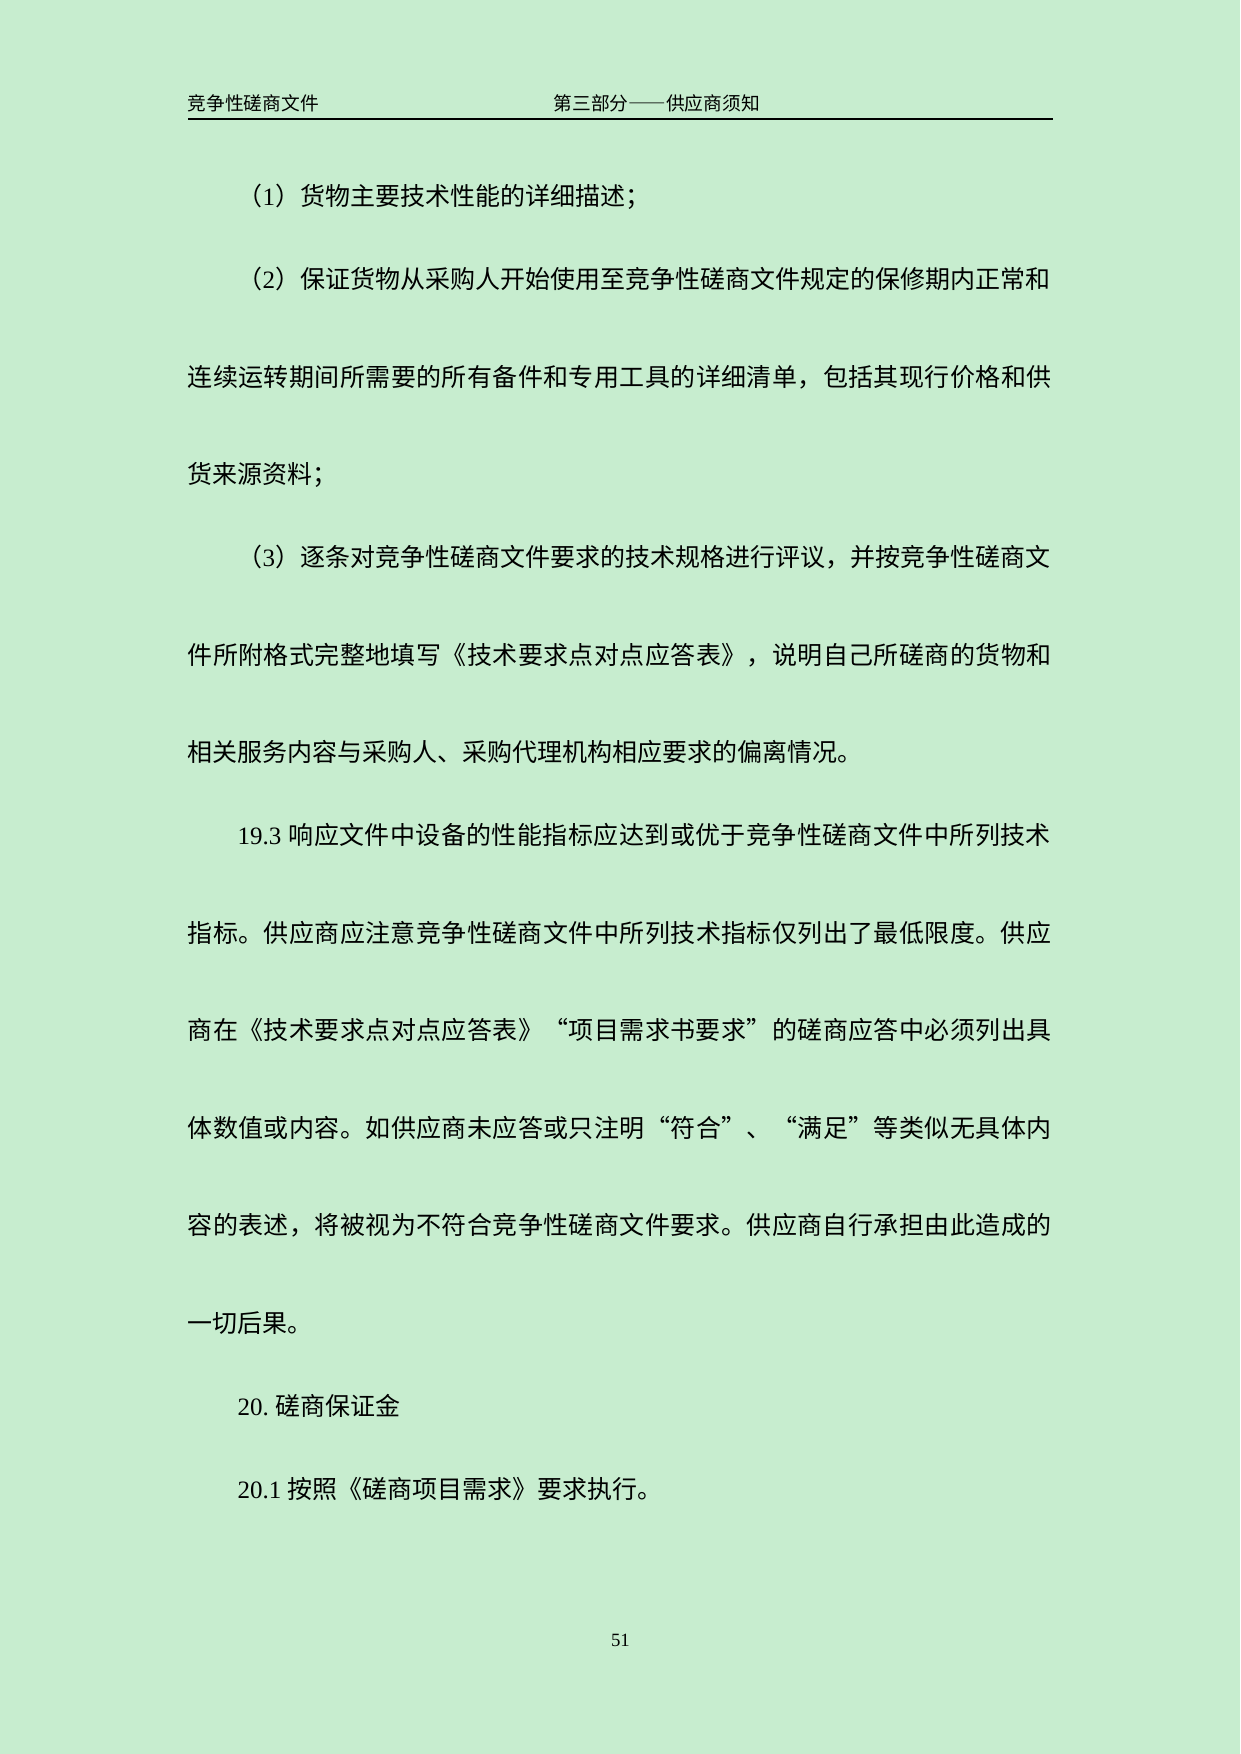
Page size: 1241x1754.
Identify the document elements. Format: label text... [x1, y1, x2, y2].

text 20. 磋商保证金 [187, 1372, 1053, 1437]
text （1）货物主要技术性能的详细描述； [187, 162, 1053, 227]
text 19.3 响应文件中设备的性能指标应达到或优于竞争性磋商文件中所列技术指标。供应商应注意竞争性磋商文件中所列技术指标仅列出了最低限度。供应商在《技术要求点对点应答表》“项目需求书要求”的磋商应答中必须列出具体数值或内容。如供应商未应答或只注明“符合”、“满足”等类似无具体内容的表述，将被视为不符合竞争性磋商文件要求。供应商自行承担由此造成的一切后果。 [187, 801, 1053, 1354]
text 20.1 按照《磋商项目需求》要求执行。 [187, 1455, 1053, 1520]
text （2）保证货物从采购人开始使用至竞争性磋商文件规定的保修期内正常和连续运转期间所需要的所有备件和专用工具的详细清单，包括其现行价格和供货来源资料； [187, 245, 1053, 505]
text （3）逐条对竞争性磋商文件要求的技术规格进行评议，并按竞争性磋商文件所附格式完整地填写《技术要求点对点应答表》，说明自己所磋商的货物和相关服务内容与采购人、采购代理机构相应要求的偏离情况。 [187, 523, 1053, 783]
